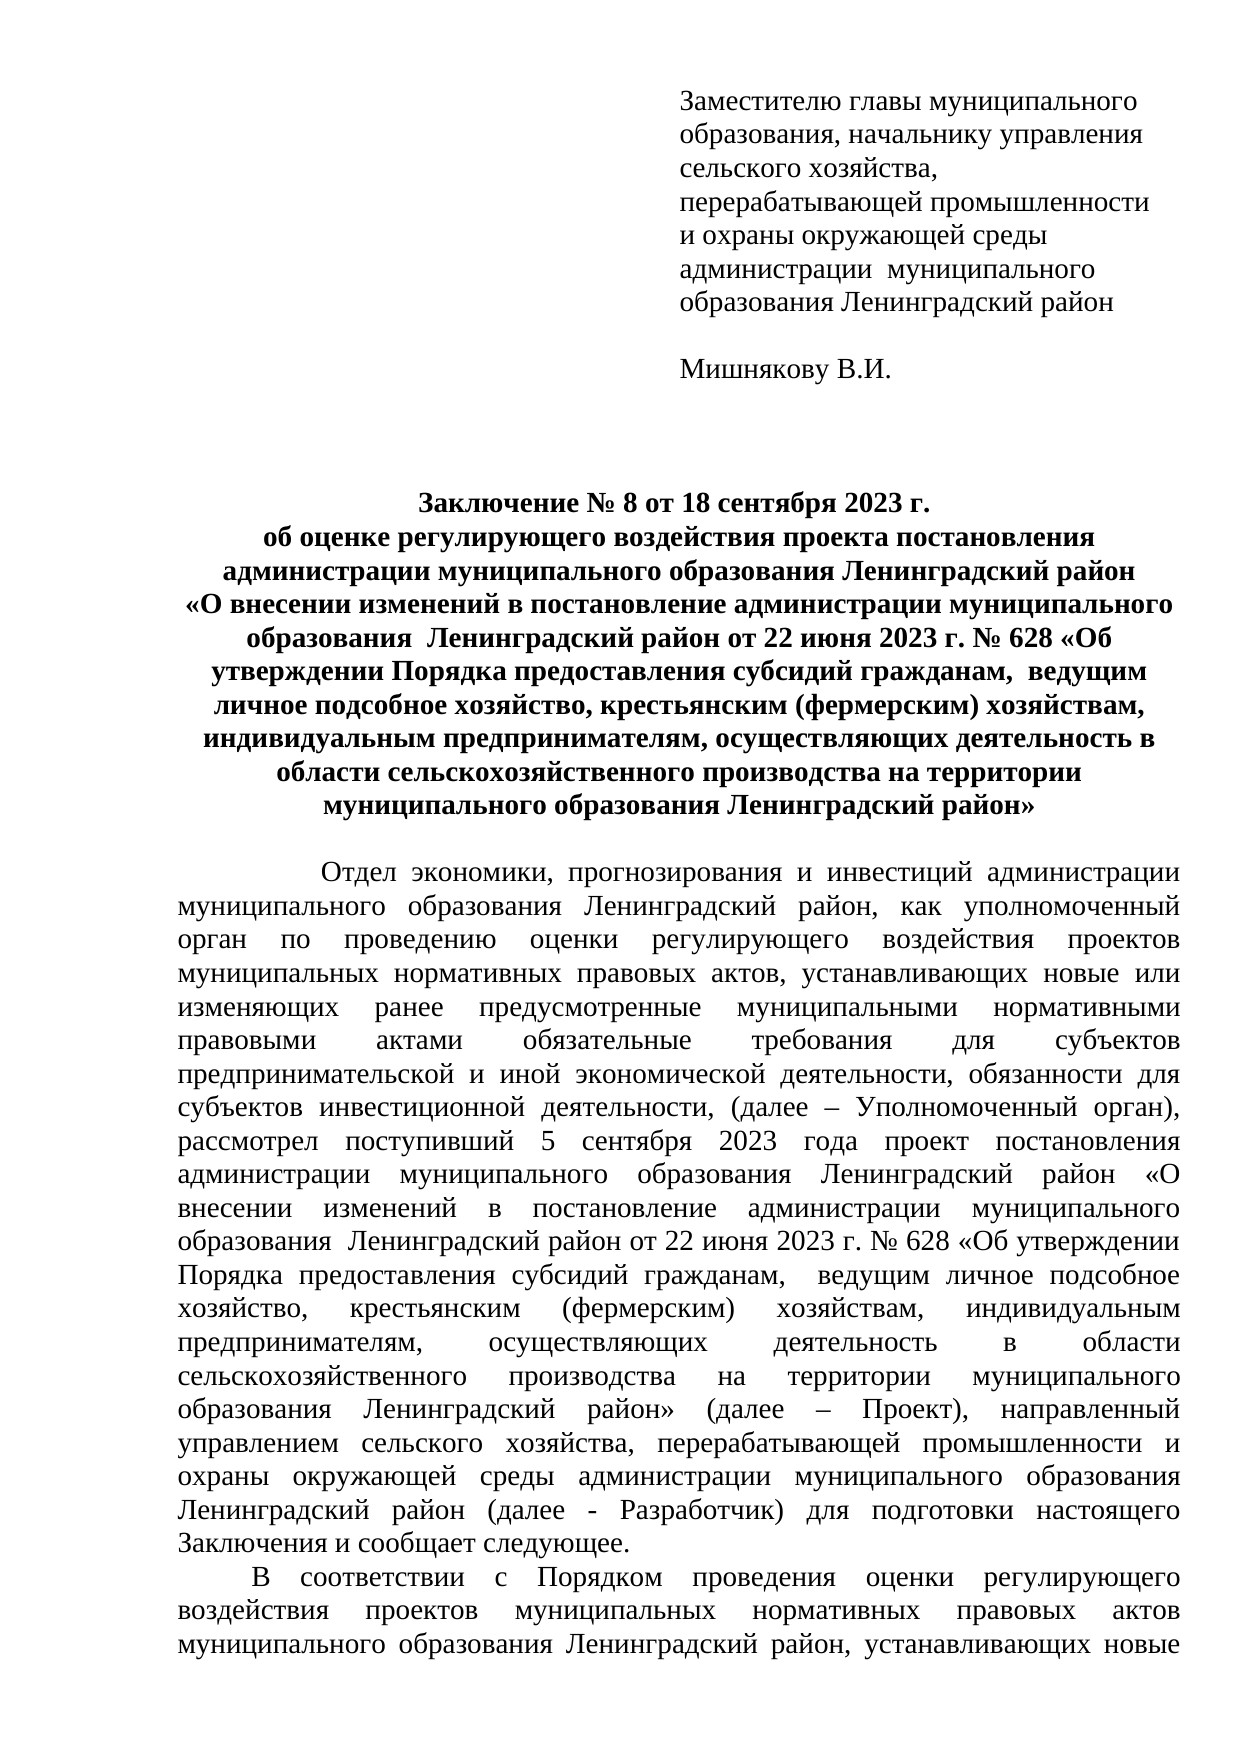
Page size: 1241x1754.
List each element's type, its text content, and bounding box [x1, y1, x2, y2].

text перерабатывающей промышленности и охраны окружающей среды [679, 184, 1171, 251]
text Мишнякову В.И. [679, 351, 1171, 385]
text администрации муниципального образования Ленинградский район [177, 553, 1181, 586]
text администрации муниципального [679, 251, 1171, 284]
text Заместителю главы муниципального образования, начальнику управления сельского хозяйства, [679, 83, 1171, 184]
text об оценке регулирующего воздействия проекта постановления [177, 519, 1181, 553]
text образования Ленинградский район [679, 284, 1171, 318]
text «О внесении изменений в постановление администрации муниципального образования Ленинградский район от 22 июня 2023 г. № 628 «Об утверждении Порядка предоставления субсидий гражданам, ведущим личное подсобное хозяйство, крестьянским (фермерским) хозяйствам, индивидуальным предпринимателям, осуществляющих деятельность в области сельскохозяйственного производства на территории муниципального образования Ленинградский район» [177, 586, 1181, 821]
text Заключение № 8 от 18 сентября 2023 г. [177, 486, 1171, 519]
text Отдел экономики, прогнозирования и инвестиций администрации муниципального образования Ленинградский район, как уполномоченный орган по проведению оценки регулирующего воздействия проектов муниципальных нормативных правовых актов, устанавливающих новые или изменяющих ранее предусмотренные муниципальными нормативными правовыми актами обязательные требования для субъектов предпринимательской и иной экономической деятельности, обязанности для субъектов инвестиционной деятельности, (далее – Уполномоченный орган), рассмотрел поступивший 5 сентября 2023 года проект постановления администрации муниципального образования Ленинградский район «О внесении изменений в постановление администрации муниципального образования Ленинградский район от 22 июня 2023 г. № 628 «Об утверждении Порядка предоставления субсидий гражданам, ведущим личное подсобное хозяйство, крестьянским (фермерским) хозяйствам, индивидуальным предпринимателям, осуществляющих деятельность в области сельскохозяйственного производства на территории муниципального образования Ленинградский район» (далее – Проект), направленный управлением сельского хозяйства, перерабатывающей промышленности и охраны окружающей среды администрации муниципального образования Ленинградский район (далее - Разработчик) для подготовки настоящего Заключения и сообщает следующее. [177, 854, 1181, 1559]
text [177, 1559, 1181, 1659]
